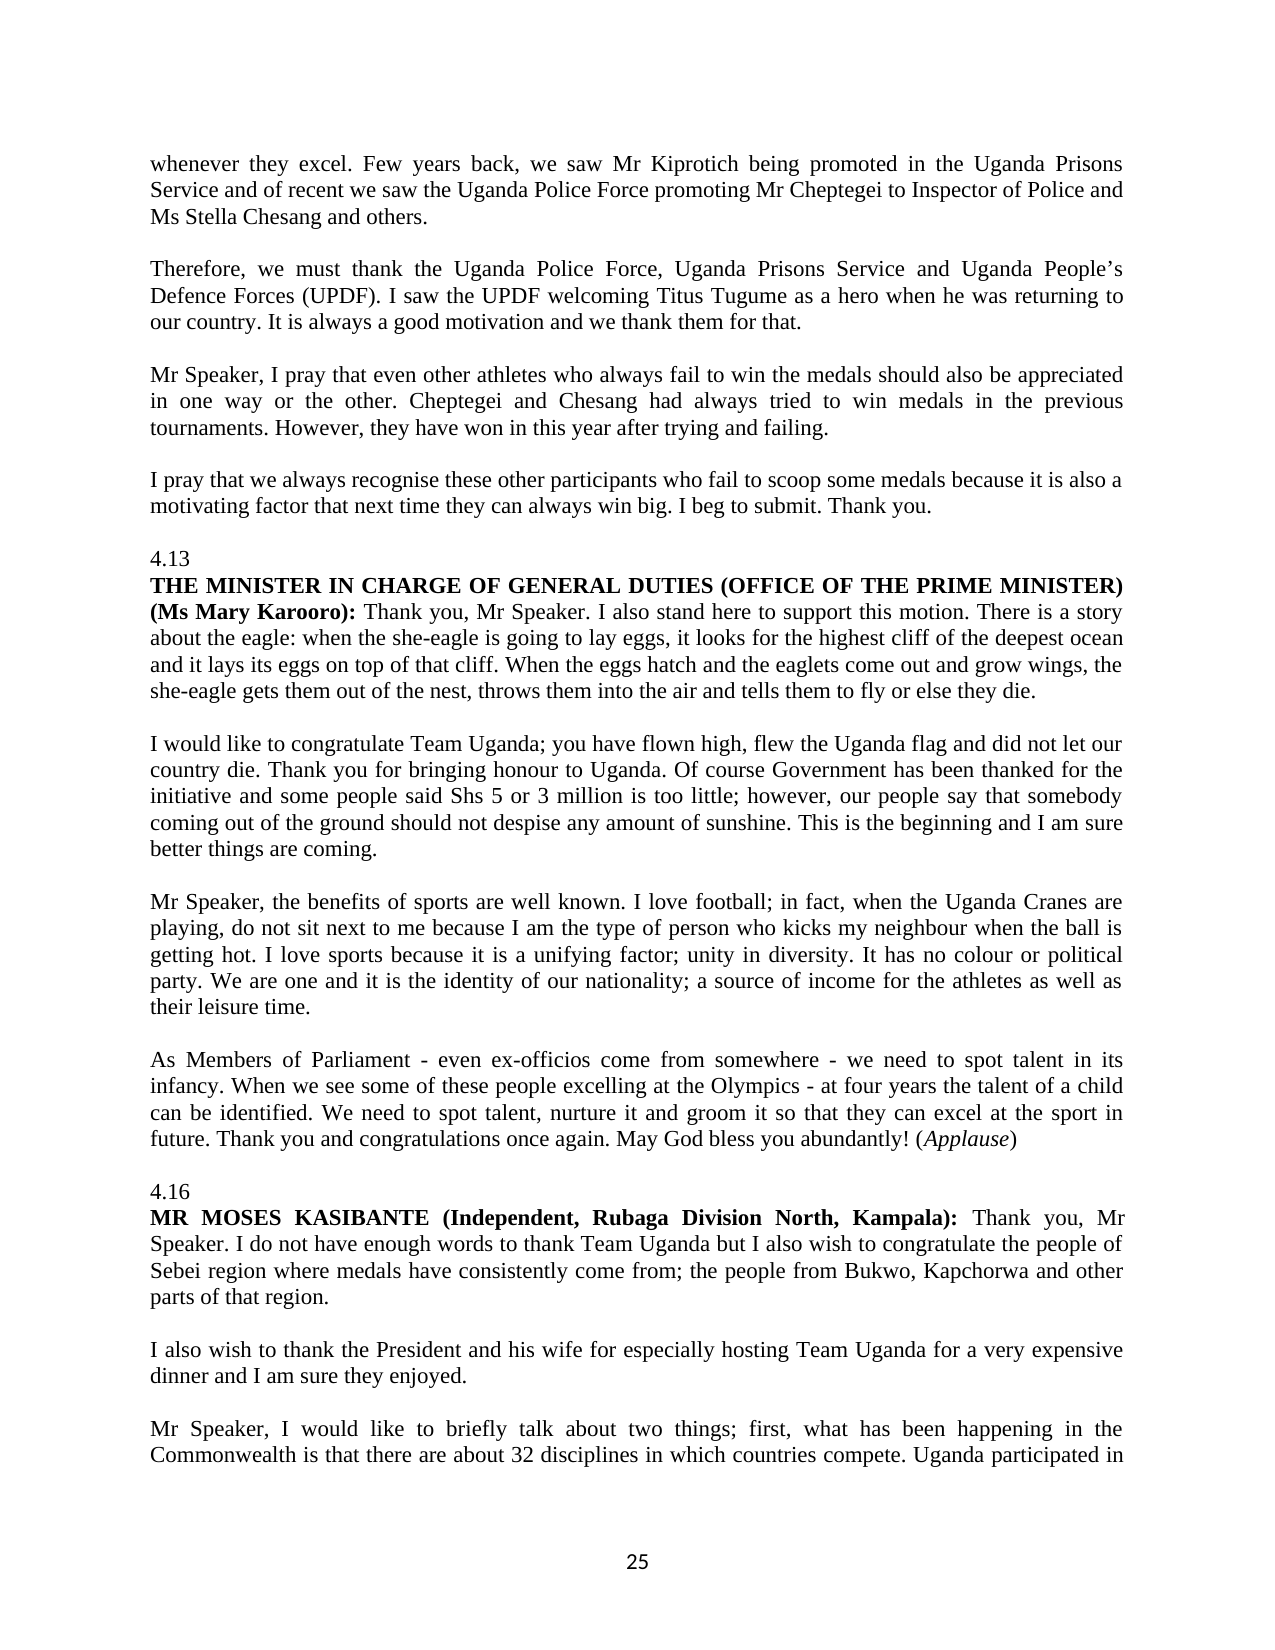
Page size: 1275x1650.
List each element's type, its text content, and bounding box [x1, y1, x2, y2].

text Mr Speaker, the benefits of sports are well known. I love football; in fact, when the Uganda Cranes are playing, do not sit next to me because I am the type of person who kicks my neighbour when the ball is getting hot. I love sports because it is a unifying factor; unity in diversity. It has no colour or political party. We are one and it is the identity of our nationality; a source of income for the athletes as well as their leisure time. [150, 888, 1125, 1020]
text THE MINISTER IN CHARGE OF GENERAL DUTIES (OFFICE OF THE PRIME MINISTER) (Ms Mary Karooro): Thank you, Mr Speaker. I also stand here to support this motion. There is a story about the eagle: when the she-eagle is going to lay eggs, it looks for the highest cliff of the deepest ocean and it lays its eggs on top of that cliff. When the eggs hatch and the eaglets come out and grow wings, the she-eagle gets them out of the nest, throws them into the air and tells them to fly or else they die. [150, 572, 1125, 703]
text 4.16 [150, 1178, 1125, 1204]
text I also wish to thank the President and his wife for especially hosting Team Uganda for a very expensive dinner and I am sure they enjoyed. [150, 1336, 1125, 1389]
text I would like to congratulate Team Uganda; you have flown high, flew the Uganda flag and did not let our country die. Thank you for bringing honour to Uganda. Of course Government has been thanked for the initiative and some people said Shs 5 or 3 million is too little; however, our people say that somebody coming out of the ground should not despise any amount of sunshine. This is the beginning and I am sure better things are coming. [150, 730, 1125, 862]
text As Members of Parliament - even ex-officios come from somewhere - we need to spot talent in its infancy. When we see some of these people excelling at the Olympics - at four years the talent of a child can be identified. We need to spot talent, nurture it and groom it so that they can excel at the sport in future. Thank you and congratulations once again. May God bless you abundantly! (Applause) [150, 1046, 1125, 1151]
text MR MOSES KASIBANTE (Independent, Rubaga Division North, Kampala): Thank you, Mr Speaker. I do not have enough words to thank Team Uganda but I also wish to congratulate the people of Sebei region where medals have consistently come from; the people from Bukwo, Kapchorwa and other parts of that region. [150, 1204, 1125, 1309]
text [150, 1415, 1125, 1468]
text I pray that we always recognise these other participants who fail to scoop some medals because it is also a motivating factor that next time they can always win big. I beg to submit. Thank you. [150, 466, 1125, 519]
text Therefore, we must thank the Uganda Police Force, Uganda Prisons Service and Uganda People’s Defence Forces (UPDF). I saw the UPDF welcoming Titus Tugume as a hero when he was returning to our country. It is always a good motivation and we thank them for that. [150, 255, 1125, 334]
text 4.13 [150, 545, 1125, 572]
text Mr Speaker, I pray that even other athletes who always fail to win the medals should also be appreciated in one way or the other. Cheptegei and Chesang had always tried to win medals in the previous tournaments. However, they have won in this year after trying and failing. [150, 361, 1125, 440]
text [150, 150, 1125, 229]
